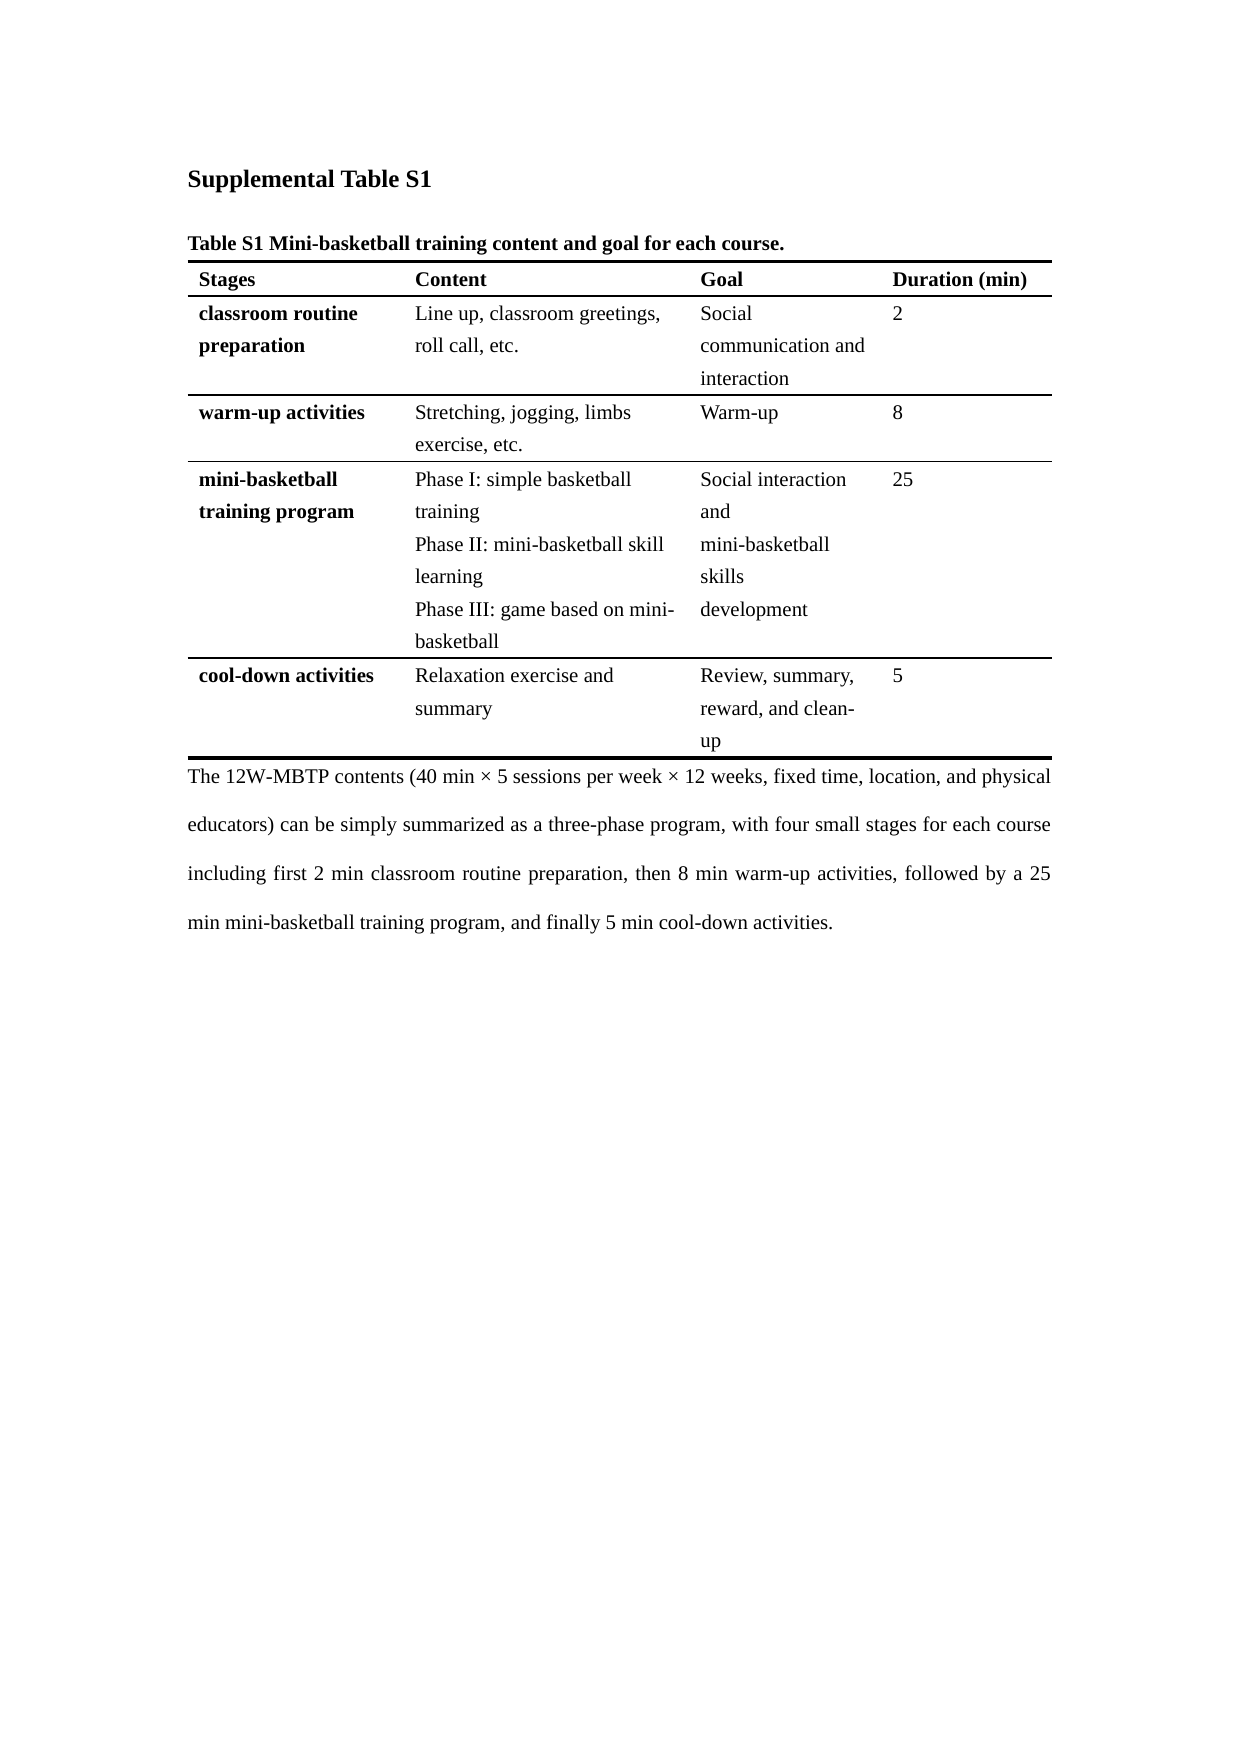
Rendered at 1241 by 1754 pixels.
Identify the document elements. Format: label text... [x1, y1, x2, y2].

table_cell 5 [881, 659, 1052, 756]
text The 12W-MBTP contents (40 min × 5 sessions per week × 12 weeks, fixed time, location, and physical educators) can be simply summarized as a three-phase program, with four small stages for each course including first 2 min classroom routine preparation, then 8 min warm-up activities, followed by a 25 min mini-basketball training program, and finally 5 min cool-down activities. [187, 759, 1053, 938]
table_cell warm-up activities [188, 396, 403, 461]
table_cell classroom routine preparation [188, 297, 403, 394]
text Table S1 Mini-basketball training content and goal for each course. [187, 227, 1053, 259]
table_cell mini-basketball training program [188, 462, 403, 657]
table_cell 8 [881, 396, 1052, 461]
table_cell cool-down activities [188, 659, 403, 756]
table_cell Stretching, jogging, limbs exercise, etc. [404, 396, 689, 461]
table_cell 25 [881, 462, 1052, 657]
table_header Duration (min) [881, 263, 1052, 295]
table_cell Warm-up [689, 396, 881, 461]
table_cell Line up, classroom greetings, roll call, etc. [404, 297, 689, 394]
table_cell 2 [881, 297, 1052, 394]
table_cell Social interaction and mini-basketball skills development [689, 462, 881, 657]
table_header Content [404, 263, 689, 295]
table_cell Review, summary, reward, and clean-up [689, 659, 881, 756]
table_cell Phase I: simple basketball training Phase II: mini-basketball skill learning Phase III: game based on mini-basketball [404, 462, 689, 657]
text Supplemental Table S1 [187, 162, 1053, 194]
table_header Stages [188, 263, 403, 295]
table_header Goal [689, 263, 881, 295]
table_cell Relaxation exercise and summary [404, 659, 689, 756]
table_cell Social communication and interaction [689, 297, 881, 394]
